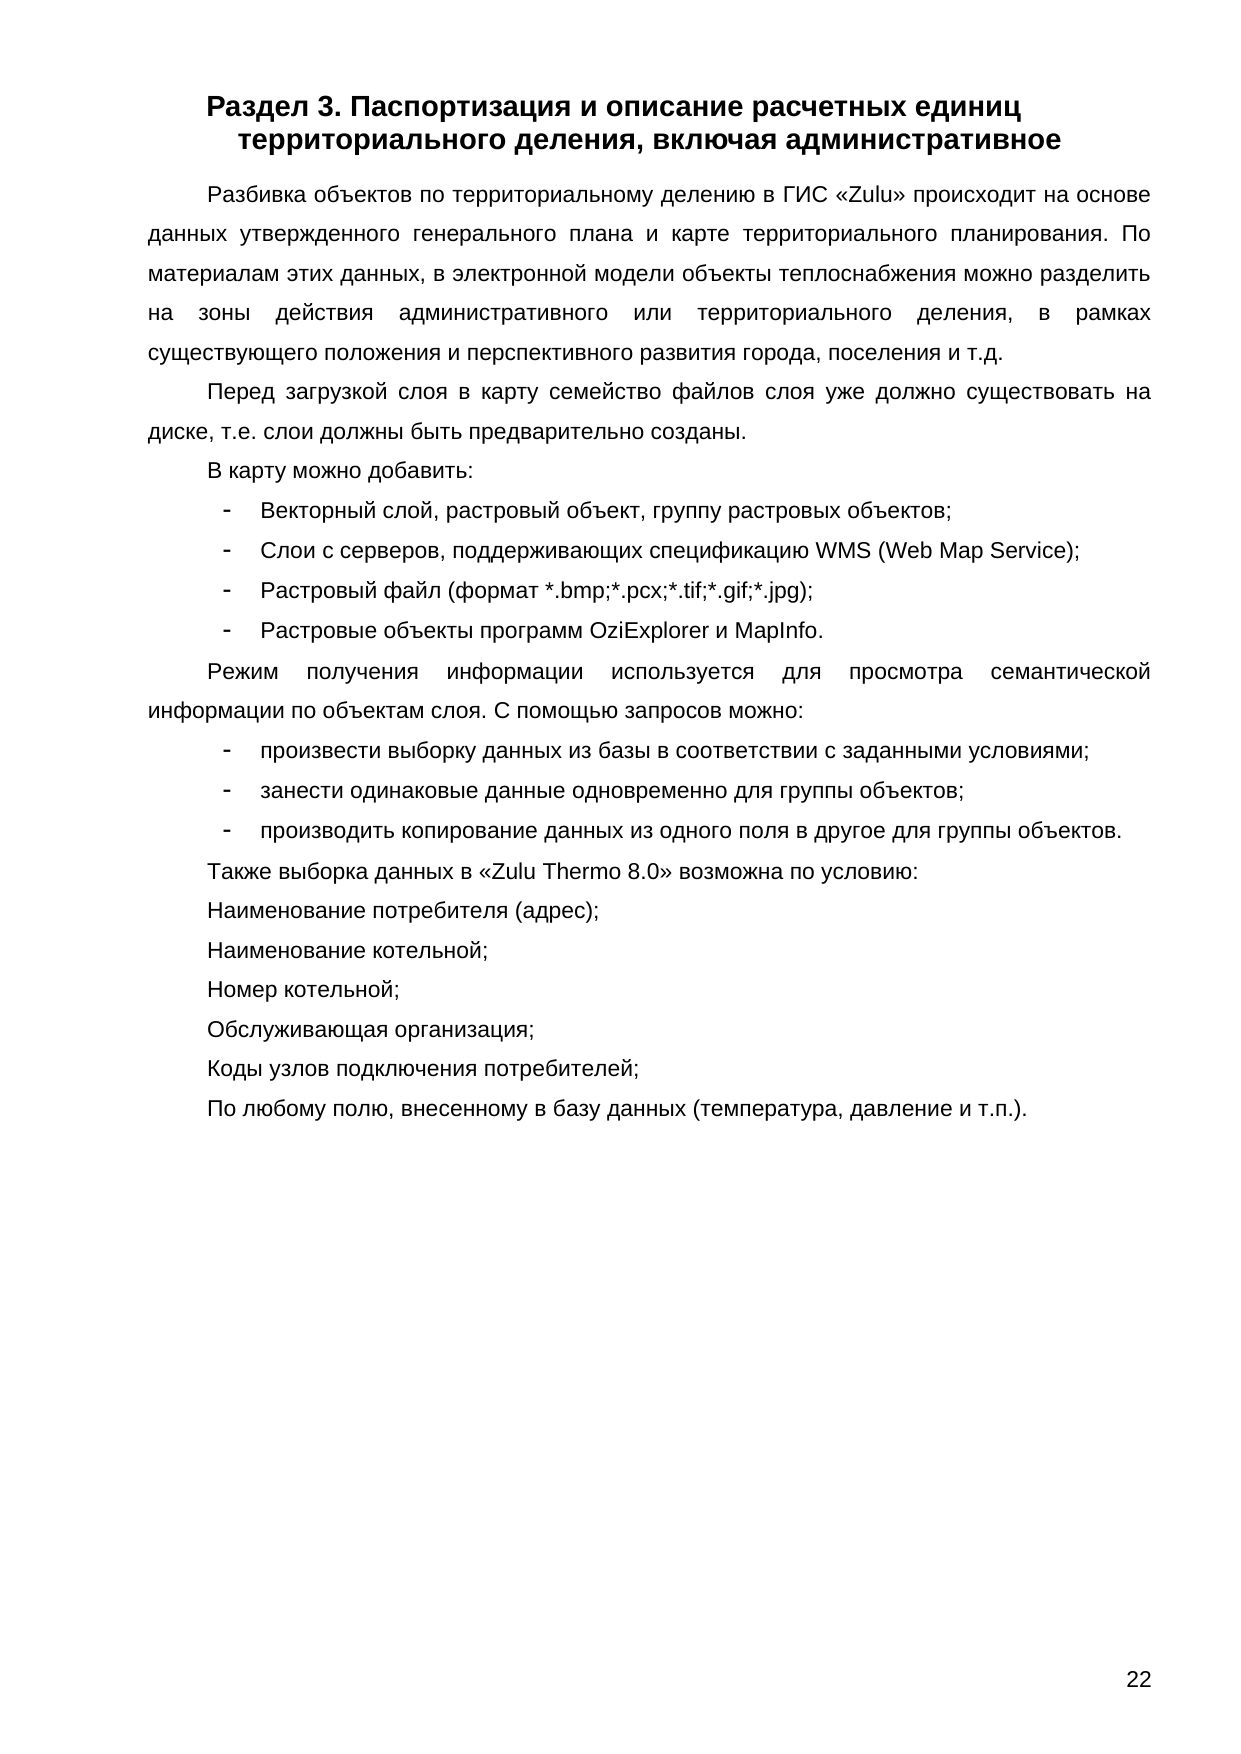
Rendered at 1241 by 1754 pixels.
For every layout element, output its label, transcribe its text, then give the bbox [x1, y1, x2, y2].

text Разбивка объектов по территориальному делению в ГИС «Zulu» происходит на основе данных утвержденного генерального плана и карте территориального планирования. По материалам этих данных, в электронной модели объекты теплоснабжения можно разделить на зоны действия административного или территориального деления, в рамках существующего положения и перспективного развития города, поселения и т.д. [148, 181, 1152, 365]
text Растровый файл (формат *.bmp;*.pcx;*.tif;*.gif;*.jpg); [223, 577, 1152, 604]
text Обслуживающая организация; [148, 1016, 1152, 1042]
text Растровые объекты программ OziExplorer и MapInfo. [223, 617, 1152, 644]
text В карту можно добавить: [148, 457, 1152, 483]
text Режим получения информации используется для просмотра семантической информации по объектам слоя. C помощью запросов можно: [148, 658, 1152, 724]
text произвести выборку данных из базы в соответствии с заданными условиями; [223, 737, 1152, 764]
text Перед загрузкой слоя в карту семейство файлов слоя уже должно существовать на диске, т.е. слои должны быть предварительно созданы. [148, 378, 1152, 444]
subtitle Паспортизация и описание расчетных единиц территориального деления, включая административное [148, 89, 1152, 156]
text Наименование потребителя (адрес); [148, 897, 1152, 923]
text Векторный слой, растровый объект, группу растровых объектов; [223, 497, 1152, 523]
text производить копирование данных из одного поля в другое для группы объектов. [223, 817, 1152, 844]
text Коды узлов подключения потребителей; [148, 1055, 1152, 1081]
text Наименование котельной; [148, 937, 1152, 963]
text Номер котельной; [148, 976, 1152, 1002]
text Слои с серверов, поддерживающих спецификацию WMS (Web Map Service); [223, 537, 1152, 564]
text По любому полю, внесенному в базу данных (температура, давление и т.п.). [148, 1094, 1152, 1121]
text Также выборка данных в «Zulu Thermo 8.0» возможна по условию: [148, 858, 1152, 884]
text занести одинаковые данные одновременно для группы объектов; [223, 777, 1152, 804]
